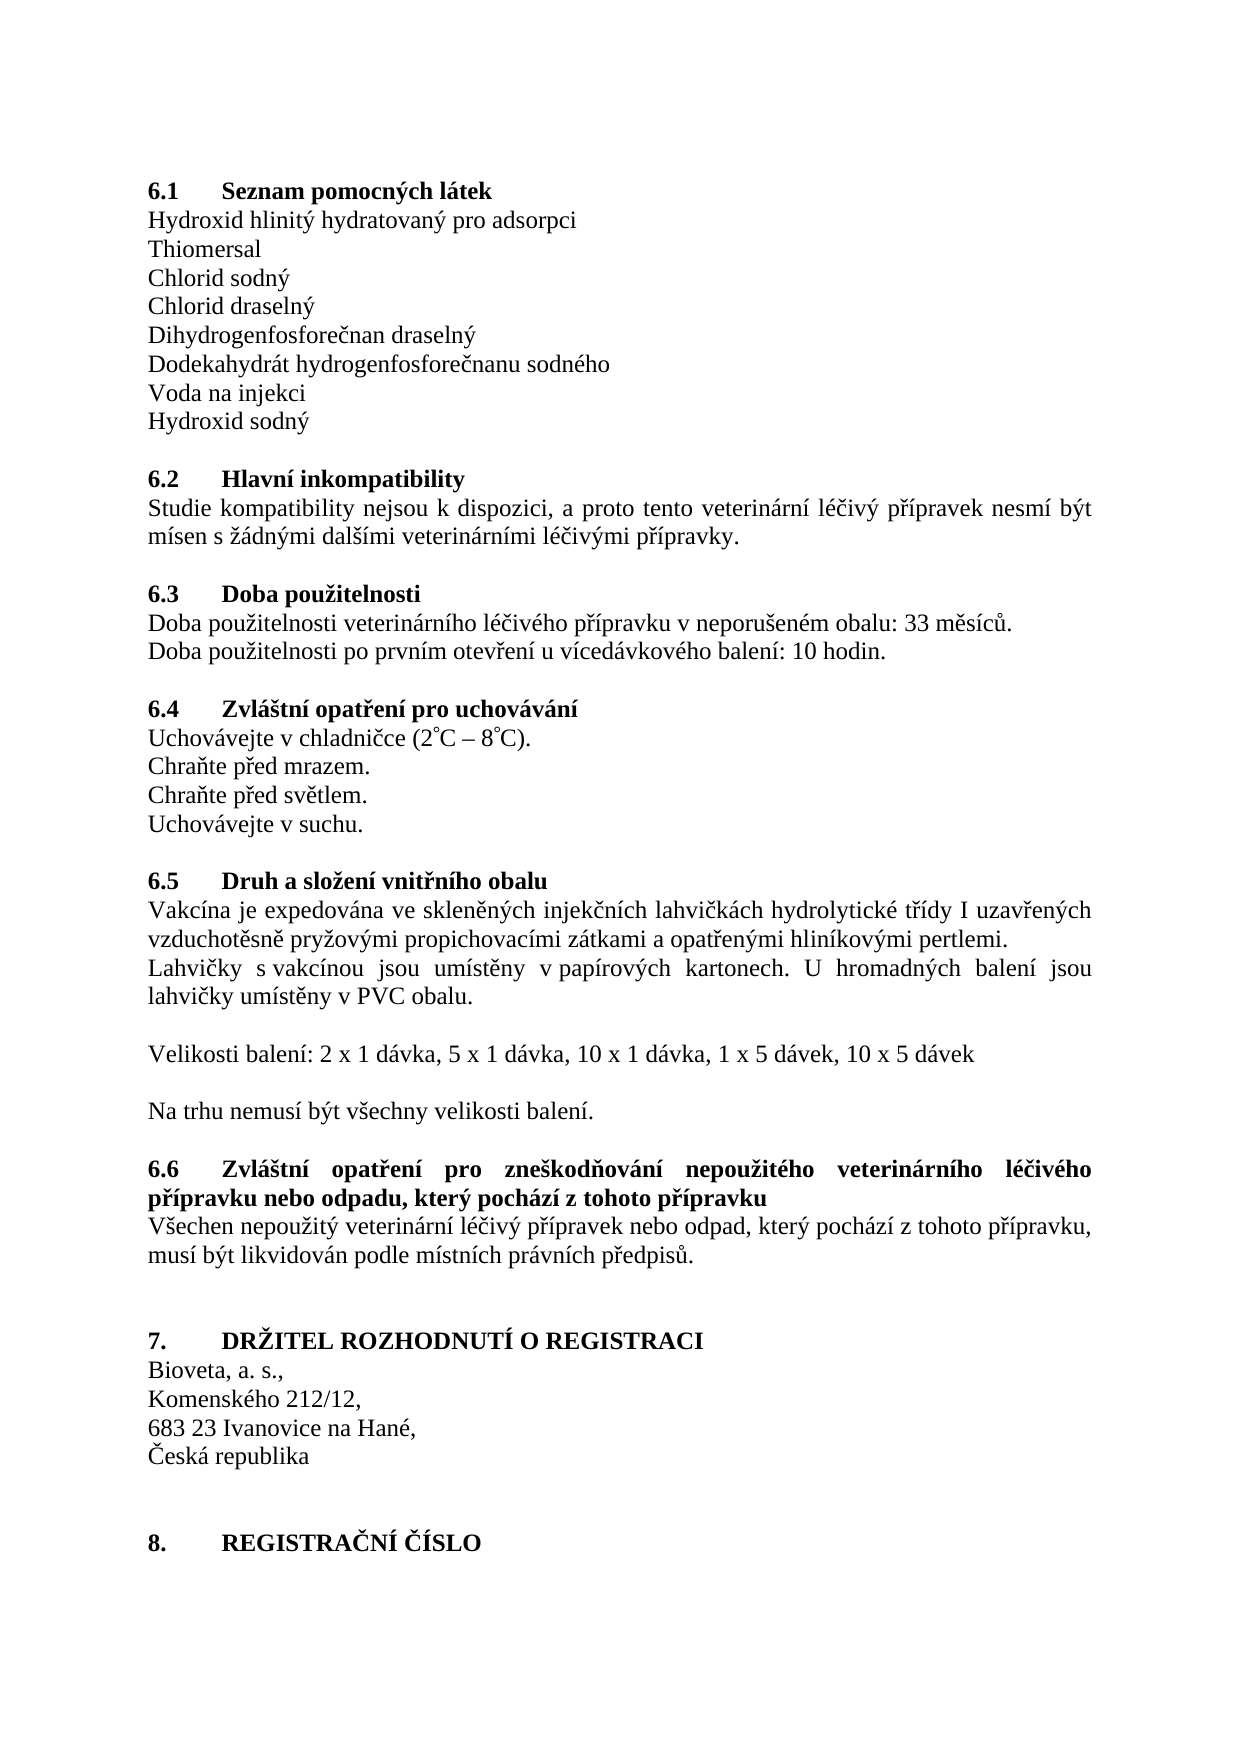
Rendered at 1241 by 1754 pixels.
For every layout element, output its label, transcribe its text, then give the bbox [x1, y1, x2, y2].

text Na trhu nemusí být všechny velikosti balení. [148, 1096, 1093, 1125]
text Doba použitelnosti veterinárního léčivého přípravku v neporušeném obalu: 33 měsíců. [148, 608, 1093, 636]
text 7. DRŽITEL ROZHODNUTÍ O REGISTRACI [148, 1326, 1093, 1355]
text Velikosti balení: 2 x 1 dávka, 5 x 1 dávka, 10 x 1 dávka, 1 x 5 dávek, 10 x 5 dávek [148, 1039, 1093, 1068]
text Hydroxid sodný [148, 406, 1093, 435]
text Bioveta, a. s., [148, 1355, 1093, 1384]
text 683 23 Ivanovice na Hané, [148, 1413, 1093, 1441]
text 6.5 Druh a složení vnitřního obalu [148, 866, 1093, 895]
text Komenského 212/12, [148, 1384, 1093, 1413]
text Doba použitelnosti po prvním otevření u vícedávkového balení: 10 hodin. [148, 636, 1093, 665]
text Chlorid draselný [148, 291, 1093, 320]
text Lahvičky s vakcínou jsou umístěny v papírových kartonech. U hromadných balení jsou lahvičky umístěny v PVC obalu. [148, 953, 1093, 1010]
text Česká republika [148, 1441, 1093, 1470]
text 6.1 Seznam pomocných látek [148, 176, 1093, 205]
text Thiomersal [148, 234, 1093, 263]
text 6.3 Doba použitelnosti [148, 579, 1093, 608]
text Všechen nepoužitý veterinární léčivý přípravek nebo odpad, který pochází z tohoto přípravku, musí být likvidován podle místních právních předpisů. [148, 1211, 1093, 1269]
text Uchovávejte v chladničce (2C – 8C). [148, 723, 1093, 751]
text 6.4 Zvláštní opatření pro uchovávání [148, 694, 1093, 723]
text Dodekahydrát hydrogenfosforečnanu sodného [148, 349, 1093, 378]
text Chraňte před mrazem. [148, 751, 1093, 780]
text 6.6 Zvláštní opatření pro zneškodňování nepoužitého veterinárního léčivého přípravku nebo odpadu, který pochází z tohoto přípravku [148, 1154, 1093, 1211]
text Hydroxid hlinitý hydratovaný pro adsorpci [148, 205, 1093, 234]
text 6.2 Hlavní inkompatibility [148, 464, 1093, 493]
text Dihydrogenfosforečnan draselný [148, 320, 1093, 349]
text Vakcína je expedována ve skleněných injekčních lahvičkách hydrolytické třídy I uzavřených vzduchotěsně pryžovými propichovacími zátkami a opatřenými hliníkovými pertlemi. [148, 895, 1093, 953]
text Chraňte před světlem. [148, 780, 1093, 809]
text Studie kompatibility nejsou k dispozici, a proto tento veterinární léčivý přípravek nesmí být mísen s žádnými dalšími veterinárními léčivými přípravky. [148, 493, 1093, 550]
text Uchovávejte v suchu. [148, 809, 1093, 838]
text Chlorid sodný [148, 263, 1093, 291]
text Voda na injekci [148, 378, 1093, 406]
text 8. Registrační číslo [148, 1528, 1093, 1556]
